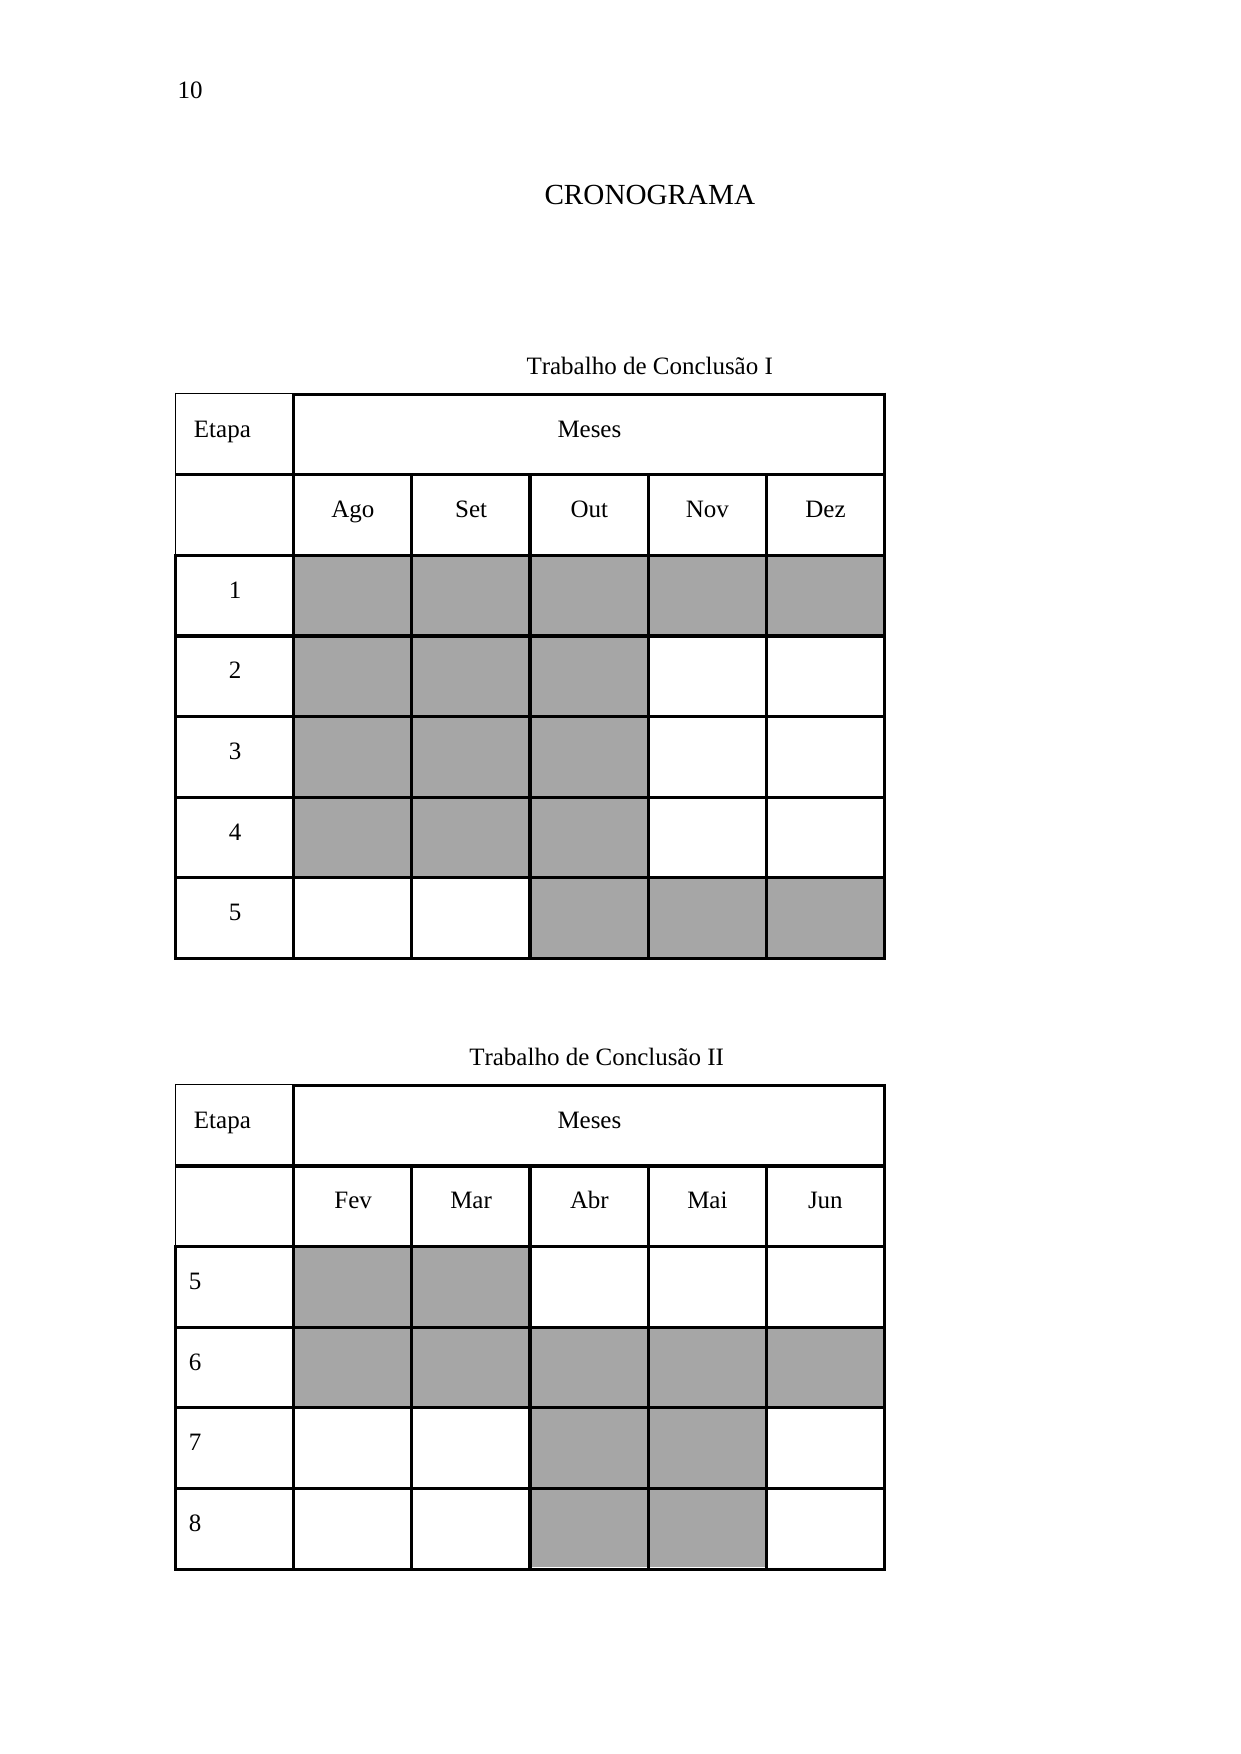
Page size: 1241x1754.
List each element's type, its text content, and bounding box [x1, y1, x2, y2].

table_cell [295, 1248, 410, 1326]
text Trabalho de Conclusão I [177, 351, 1122, 380]
table_cell [532, 1409, 647, 1487]
table_cell [650, 1248, 765, 1326]
table_cell [768, 799, 883, 876]
table_cell [295, 799, 410, 876]
table_cell [532, 1490, 647, 1567]
table_cell 4 [177, 799, 292, 876]
table_cell [650, 557, 765, 634]
table_cell 6 [177, 1329, 292, 1406]
table_cell [295, 879, 410, 957]
table_header Meses [295, 1087, 883, 1164]
table_cell Mai [650, 1168, 765, 1245]
table_cell 2 [177, 638, 292, 715]
table_cell [768, 1490, 883, 1567]
table_header Etapa [176, 394, 292, 473]
table_cell Abr [532, 1168, 647, 1245]
table_cell [768, 718, 883, 796]
table_cell 1 [177, 557, 292, 634]
table_cell [176, 476, 292, 554]
table_cell [413, 1329, 528, 1406]
table_cell [650, 718, 765, 796]
table_cell [768, 557, 883, 634]
table_header Etapa [176, 1085, 292, 1164]
table_cell [532, 879, 647, 957]
table_cell [295, 557, 410, 634]
table_cell [650, 1329, 765, 1406]
table_cell [768, 638, 883, 715]
table_cell [768, 1409, 883, 1487]
table_cell [532, 718, 647, 796]
table_cell [768, 1329, 883, 1406]
table_header Meses [295, 396, 883, 473]
table_cell [413, 638, 528, 715]
table_cell [768, 1248, 883, 1326]
table_cell [295, 718, 410, 796]
table_cell Ago [295, 476, 410, 554]
table_cell 8 [177, 1490, 292, 1567]
table_cell [413, 1248, 528, 1326]
table_cell [532, 638, 647, 715]
table_cell [532, 1248, 647, 1326]
table_cell Out [532, 476, 647, 554]
table_cell [413, 1409, 528, 1487]
table_cell Fev [295, 1168, 410, 1245]
table_cell [413, 1490, 528, 1567]
table_cell 5 [177, 879, 292, 957]
text CRONOGRAMA [177, 177, 1122, 211]
table_cell 3 [177, 718, 292, 796]
table_cell [295, 1490, 410, 1567]
table_cell [413, 557, 528, 634]
table_cell [413, 718, 528, 796]
table_cell Nov [650, 476, 765, 554]
table_cell [532, 799, 647, 876]
table_cell [413, 879, 528, 957]
table_cell Jun [768, 1168, 883, 1245]
table_cell [295, 1329, 410, 1406]
table_cell [413, 799, 528, 876]
table_cell [176, 1168, 292, 1245]
table_cell [532, 1329, 647, 1406]
table_cell [295, 638, 410, 715]
table_cell 5 [177, 1248, 292, 1326]
table_cell [532, 557, 647, 634]
table_cell [650, 1490, 765, 1567]
table_cell [650, 879, 765, 957]
table_cell 7 [177, 1409, 292, 1487]
table_cell Mar [413, 1168, 528, 1245]
table_cell [650, 1409, 765, 1487]
table_cell Set [413, 476, 528, 554]
table_cell [295, 1409, 410, 1487]
table_cell [768, 879, 883, 957]
text Trabalho de Conclusão II [177, 1042, 1122, 1071]
table_cell Dez [768, 476, 883, 554]
table_cell [650, 638, 765, 715]
table_cell [650, 799, 765, 876]
